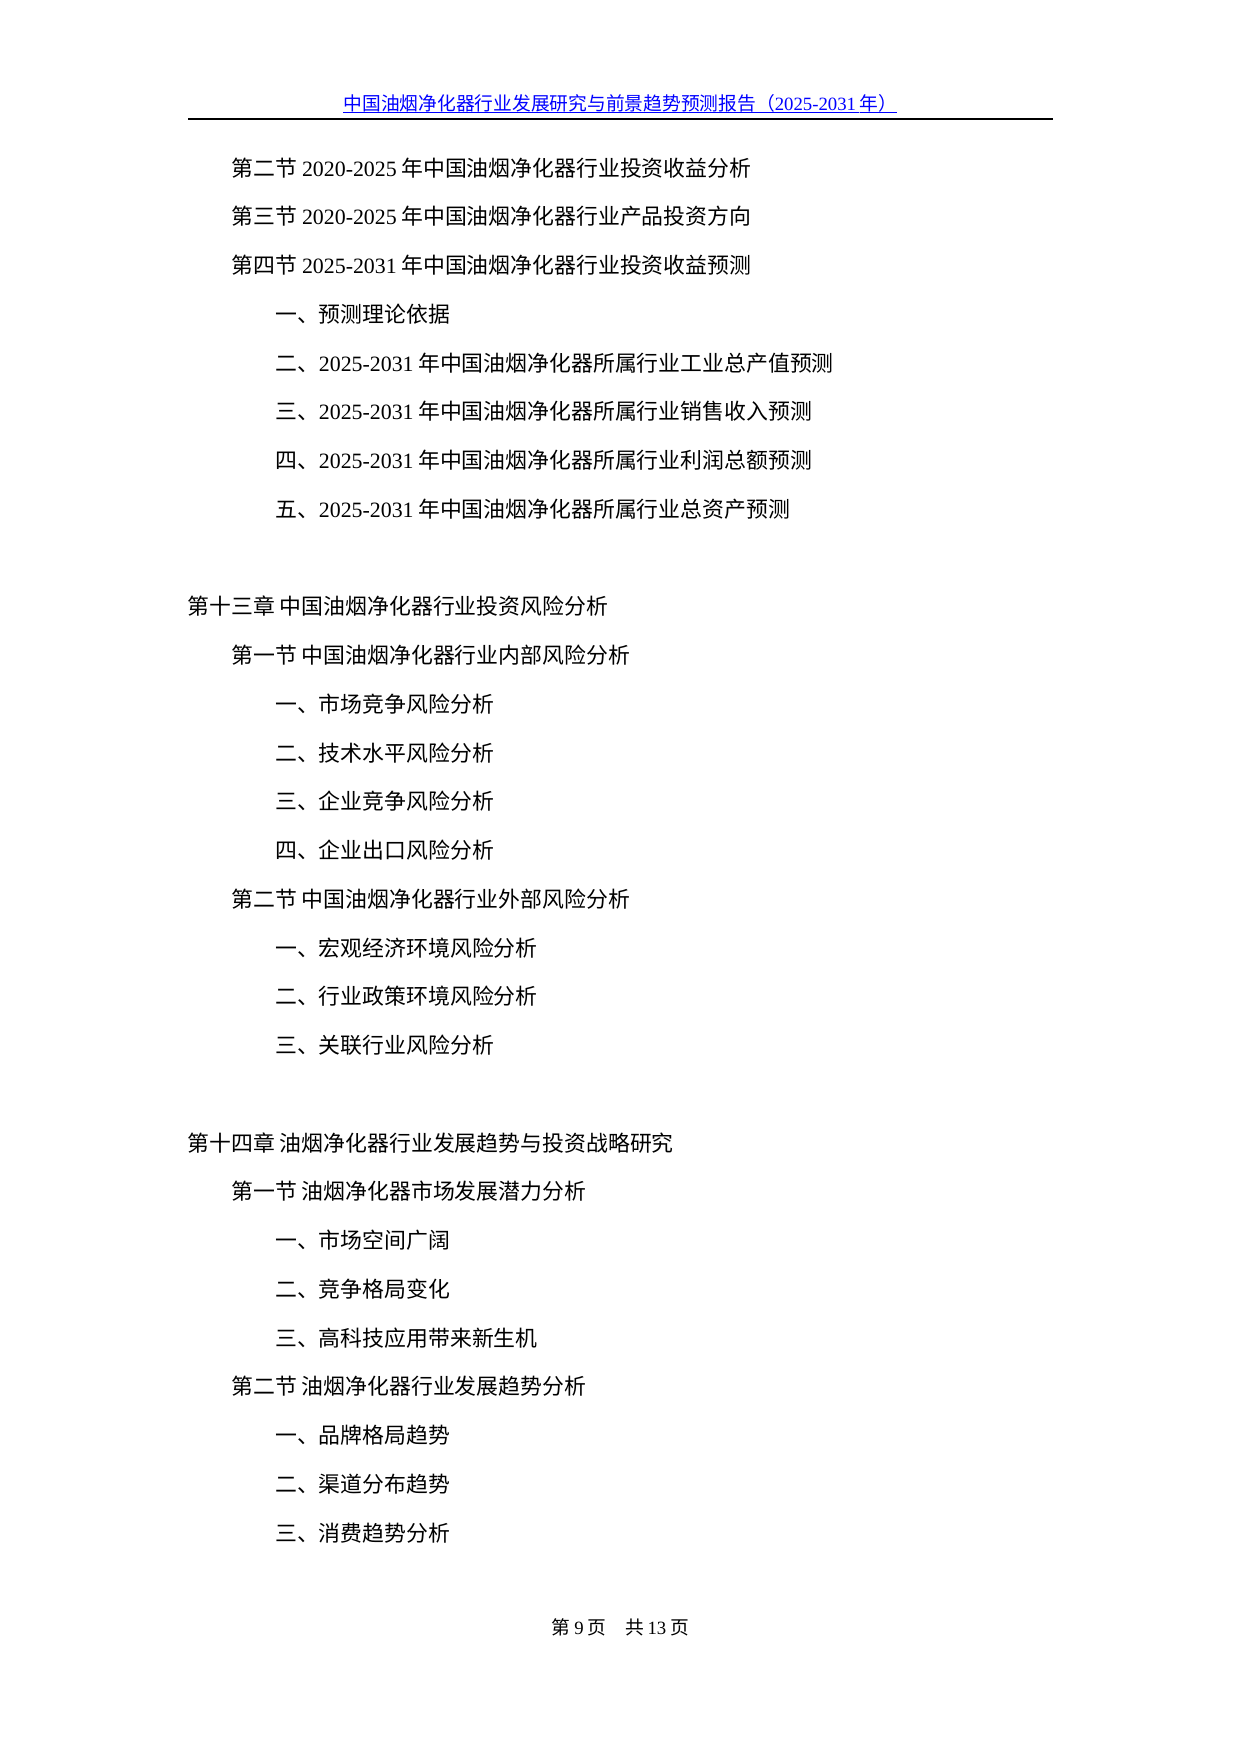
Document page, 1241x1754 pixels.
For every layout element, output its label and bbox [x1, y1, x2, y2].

text [187, 150, 1053, 1548]
